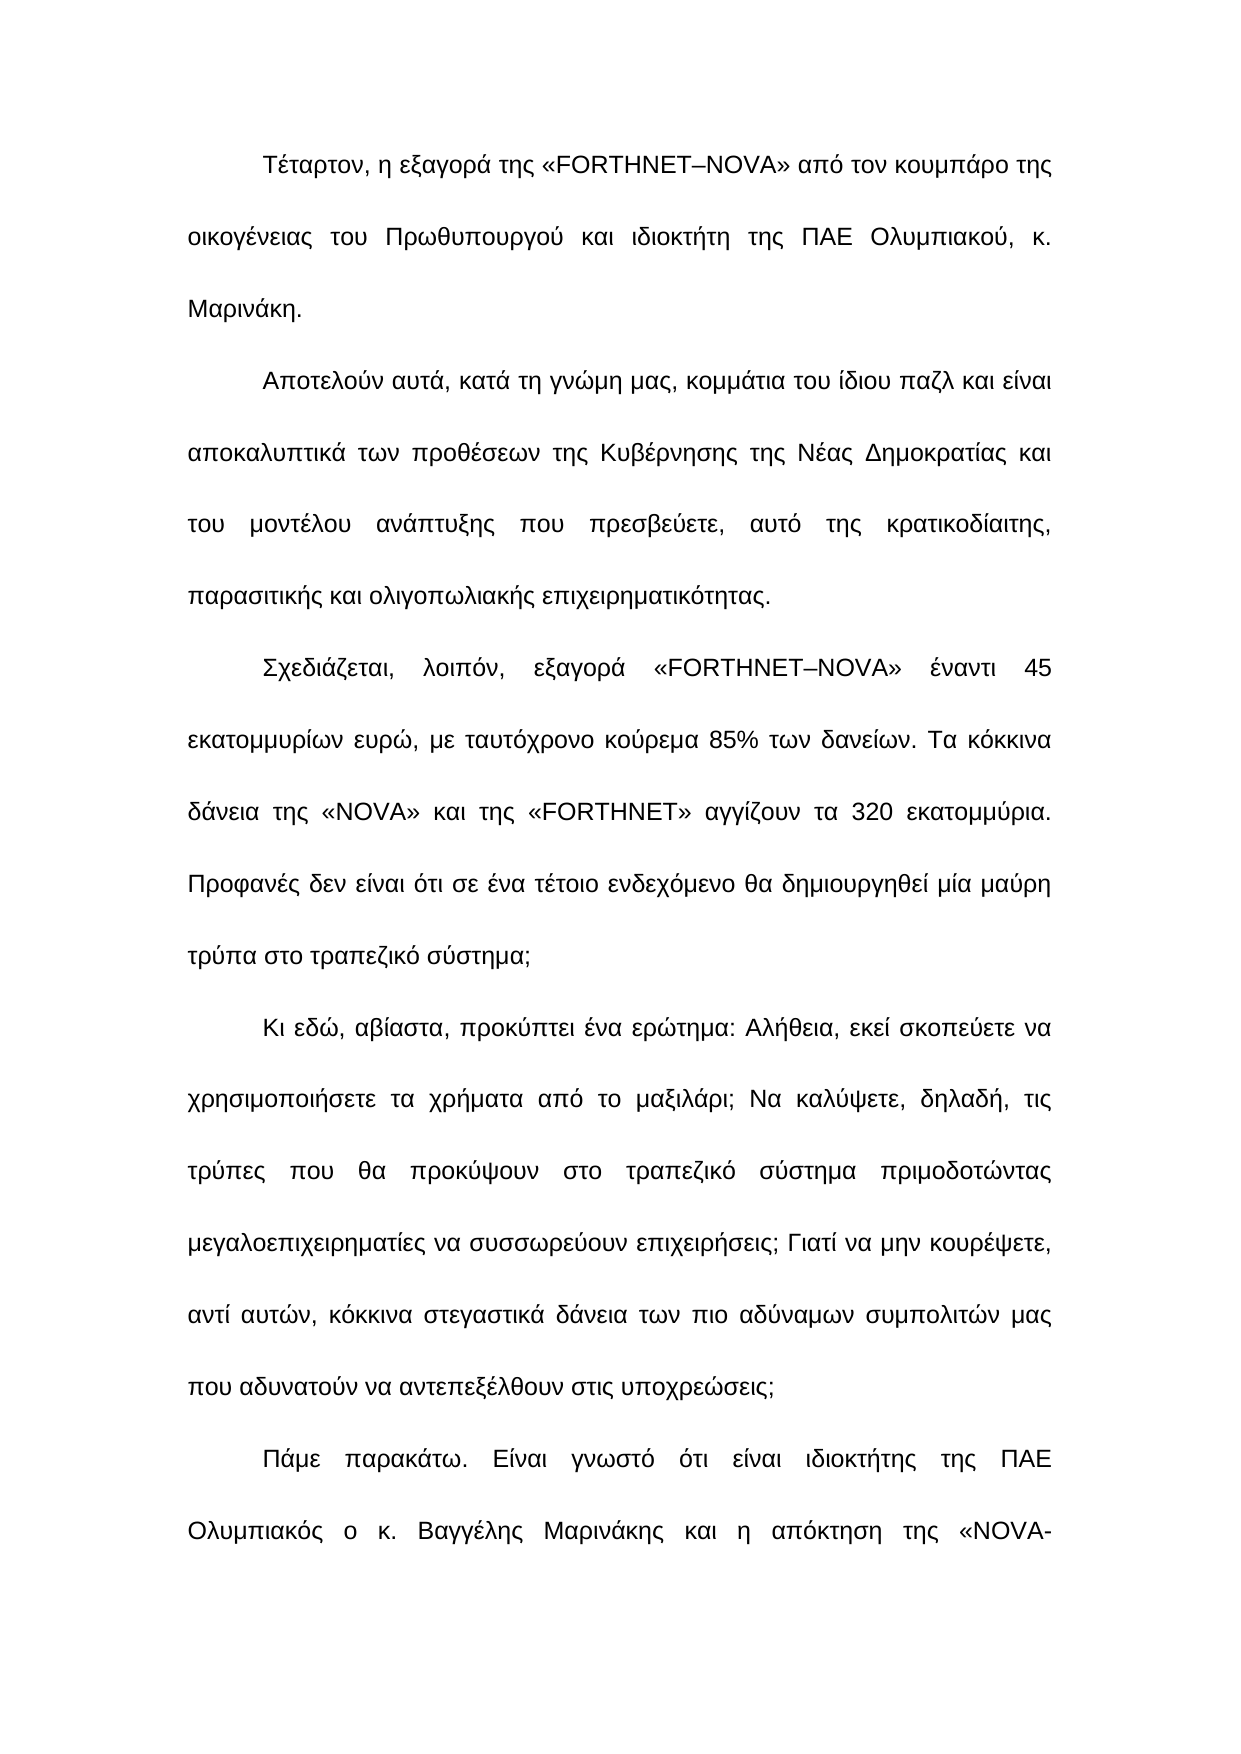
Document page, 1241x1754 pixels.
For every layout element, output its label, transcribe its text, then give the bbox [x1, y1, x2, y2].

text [187, 1444, 1053, 1544]
text Αποτελούν αυτά, κατά τη γνώμη μας, κομμάτια του ίδιου παζλ και είναι αποκαλυπτικά των προθέσεων της Κυβέρνησης της Νέας Δημοκρατίας και του μοντέλου ανάπτυξης που πρεσβεύετε, αυτό της κρατικοδίαιτης, παρασιτικής και ολιγοπωλιακής επιχειρηματικότητας. [187, 366, 1053, 610]
text Τέταρτον, η εξαγορά της «FORTHNET–NOVA» από τον κουμπάρο της οικογένειας του Πρωθυπουργού και ιδιοκτήτη της ΠΑΕ Ολυμπιακού, κ. Μαρινάκη. [187, 150, 1053, 322]
text Κι εδώ, αβίαστα, προκύπτει ένα ερώτημα: Αλήθεια, εκεί σκοπεύετε να χρησιμοποιήσετε τα χρήματα από το μαξιλάρι; Να καλύψετε, δηλαδή, τις τρύπες που θα προκύψουν στο τραπεζικό σύστημα πριμοδοτώντας μεγαλοεπιχειρηματίες να συσσωρεύουν επιχειρήσεις; Γιατί να μην κουρέψετε, αντί αυτών, κόκκινα στεγαστικά δάνεια των πιο αδύναμων συμπολιτών μας που αδυνατούν να αντεπεξέλθουν στις υποχρεώσεις; [187, 1012, 1053, 1401]
text Σχεδιάζεται, λοιπόν, εξαγορά «FORTHNET–NOVA» έναντι 45 εκατομμυρίων ευρώ, με ταυτόχρονο κούρεμα 85% των δανείων. Τα κόκκινα δάνεια της «NOVA» και της «FORTHNET» αγγίζουν τα 320 εκατομμύρια. Προφανές δεν είναι ότι σε ένα τέτοιο ενδεχόμενο θα δημιουργηθεί μία μαύρη τρύπα στο τραπεζικό σύστημα; [187, 653, 1053, 969]
